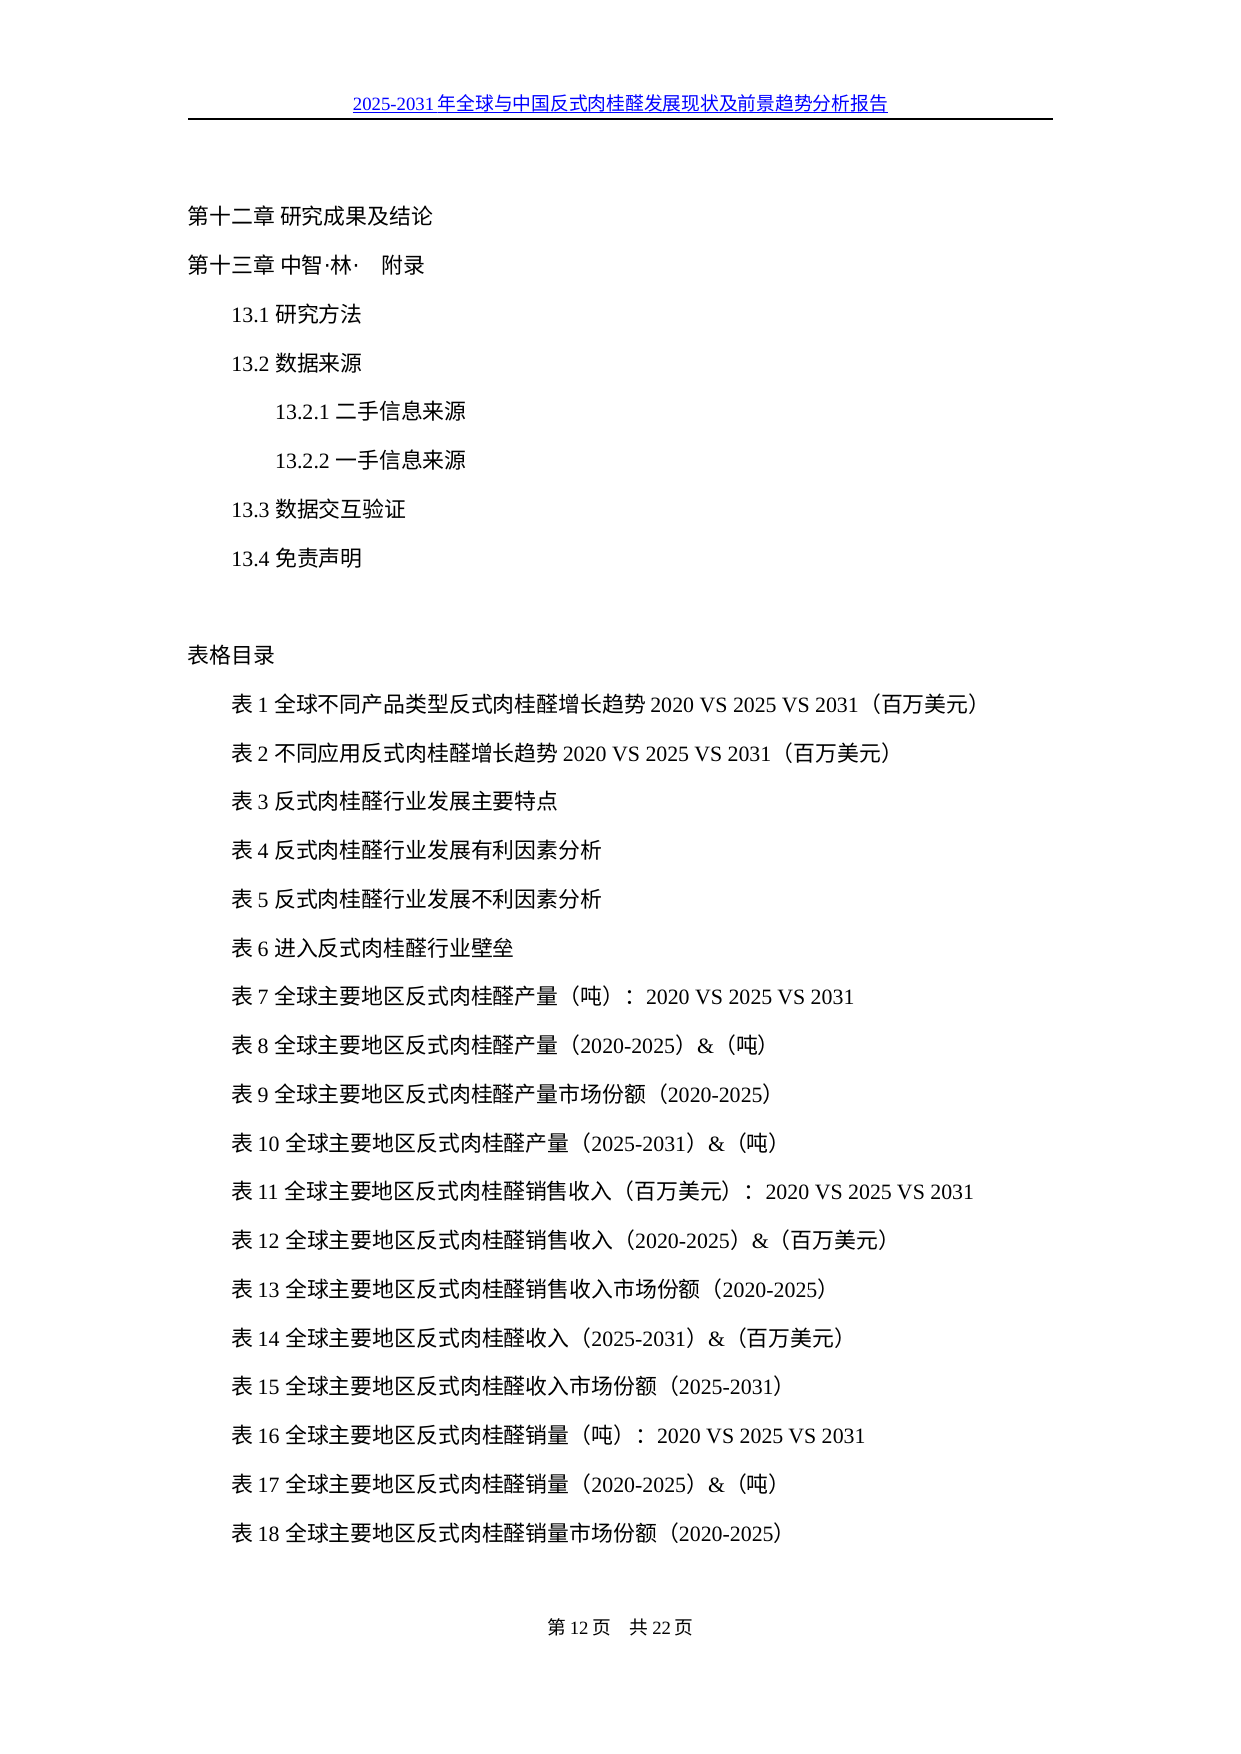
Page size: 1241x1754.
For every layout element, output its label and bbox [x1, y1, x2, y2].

text [187, 150, 1053, 1548]
